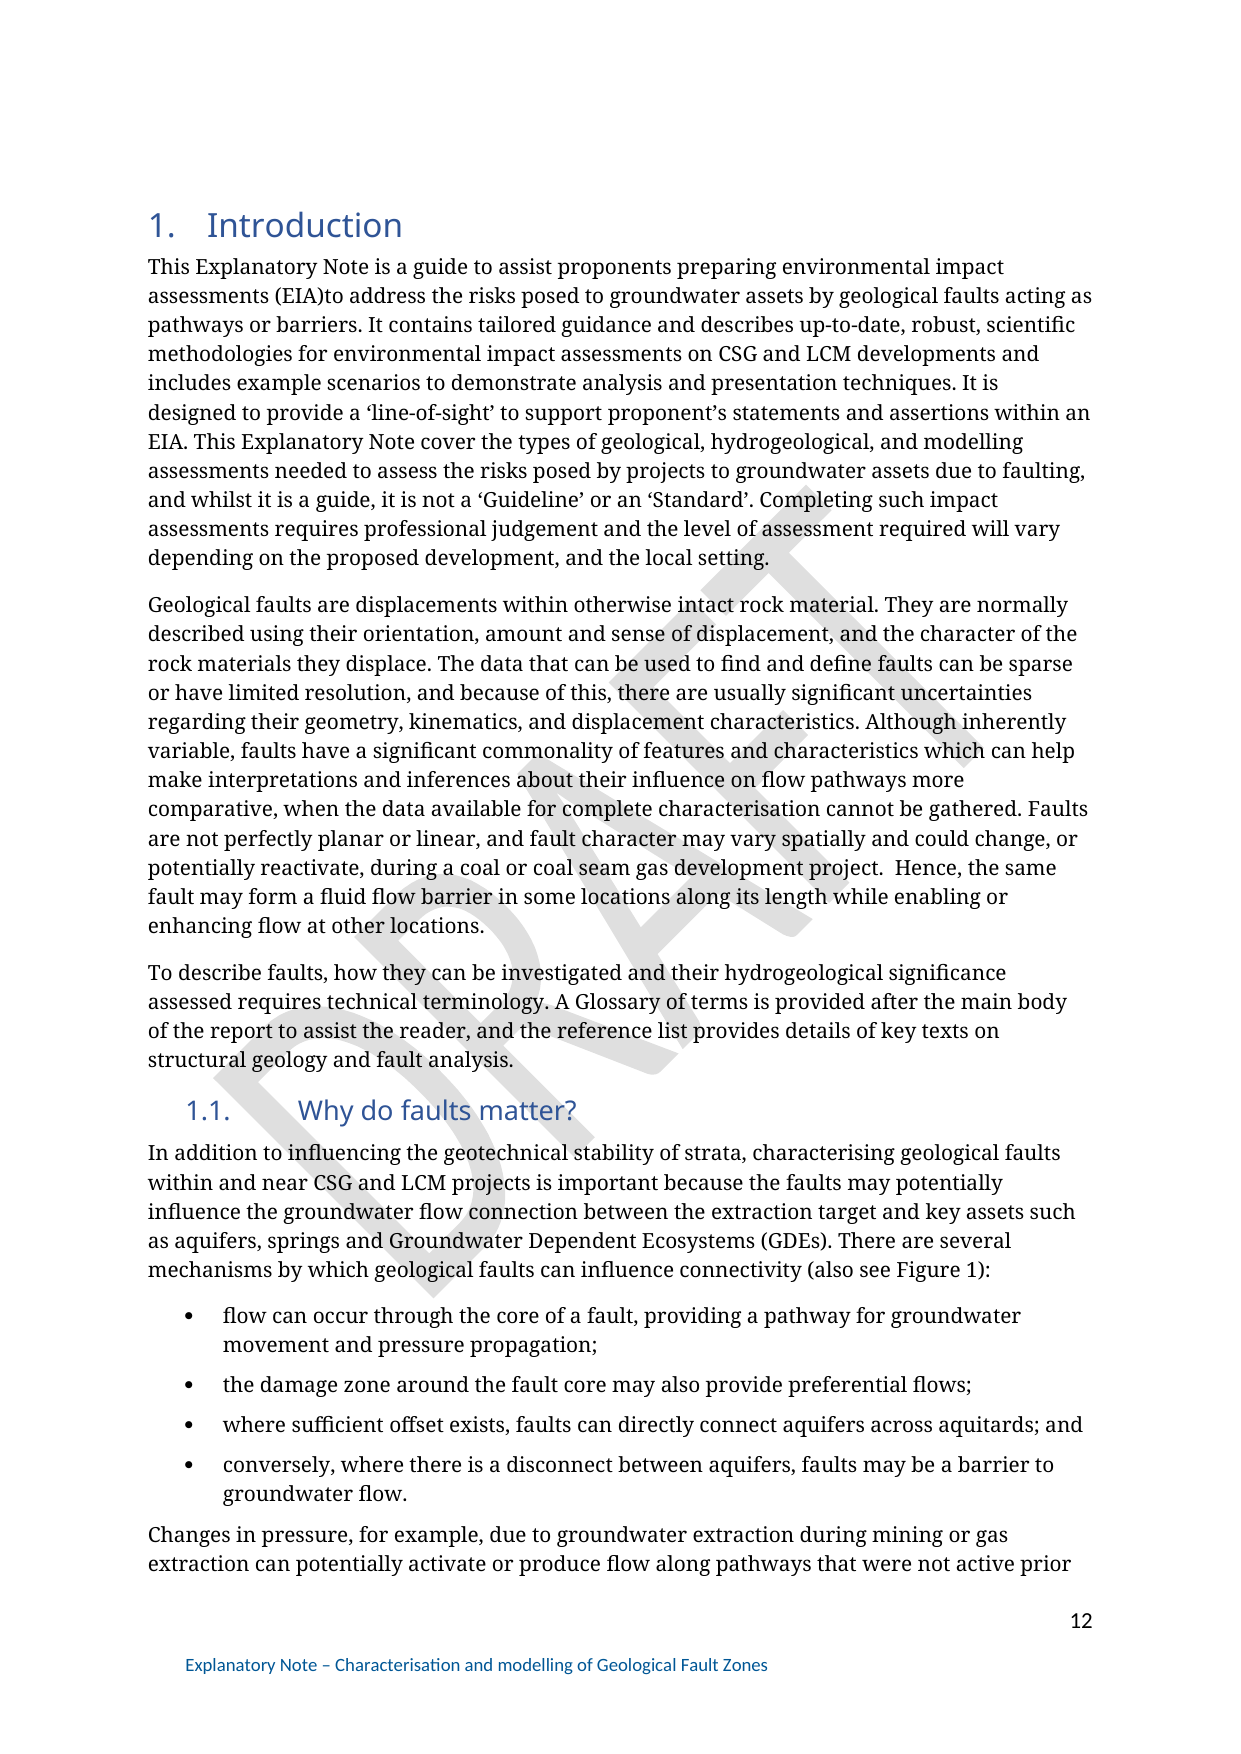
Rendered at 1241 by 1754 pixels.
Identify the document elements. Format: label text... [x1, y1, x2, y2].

text Geological faults are displacements within otherwise intact rock material. They are normally described using their orientation, amount and sense of displacement, and the character of the rock materials they displace. The data that can be used to find and define faults can be sparse or have limited resolution, and because of this, there are usually significant uncertainties regarding their geometry, kinematics, and displacement characteristics. Although inherently variable, faults have a significant commonality of features and characteristics which can help make interpretations and inferences about their influence on flow pathways more comparative, when the data available for complete characterisation cannot be gathered. Faults are not perfectly planar or linear, and fault character may vary spatially and could change, or potentially reactivate, during a coal or coal seam gas development project. Hence, the same fault may form a fluid flow barrier in some locations along its length while enabling or enhancing flow at other locations. [148, 590, 1092, 940]
list flow can occur through the core of a fault, providing a pathway for groundwater movement and pressure propagation; [185, 1301, 1092, 1358]
text In addition to influencing the geotechnical stability of strata, characterising geological faults within and near CSG and LCM projects is important because the faults may potentially influence the groundwater flow connection between the extraction target and key assets such as aquifers, springs and Groundwater Dependent Ecosystems (GDEs). There are several mechanisms by which geological faults can influence connectivity (also see Figure 1): [148, 1138, 1092, 1284]
list where sufficient offset exists, faults can directly connect aquifers across aquitards; and [185, 1410, 1092, 1439]
subtitle Why do faults matter? [185, 1092, 1092, 1129]
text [148, 1519, 1092, 1577]
text To describe faults, how they can be investigated and their hydrogeological significance assessed requires technical terminology. A Glossary of terms is provided after the main body of the report to assist the reader, and the reference list provides details of key texts on structural geology and fault analysis. [148, 957, 1092, 1074]
list conversely, where there is a disconnect between aquifers, faults may be a barrier to groundwater flow. [185, 1450, 1092, 1507]
text This Explanatory Note is a guide to assist proponents preparing environmental impact assessments (EIA)to address the risks posed to groundwater assets by geological faults acting as pathways or barriers. It contains tailored guidance and describes up-to-date, robust, scientific methodologies for environmental impact assessments on CSG and LCM developments and includes example scenarios to demonstrate analysis and presentation techniques. It is designed to provide a ‘line-of-sight’ to support proponent’s statements and assertions within an EIA. This Explanatory Note cover the types of geological, hydrogeological, and modelling assessments needed to assess the risks posed by projects to groundwater assets due to faulting, and whilst it is a guide, it is not a ‘Guideline’ or an ‘Standard’. Completing such impact assessments requires professional judgement and the level of assessment required will vary depending on the proposed development, and the local setting. [148, 251, 1092, 572]
list the damage zone around the fault core may also provide preferential flows; [185, 1370, 1092, 1398]
subtitle Introduction [148, 202, 1092, 248]
